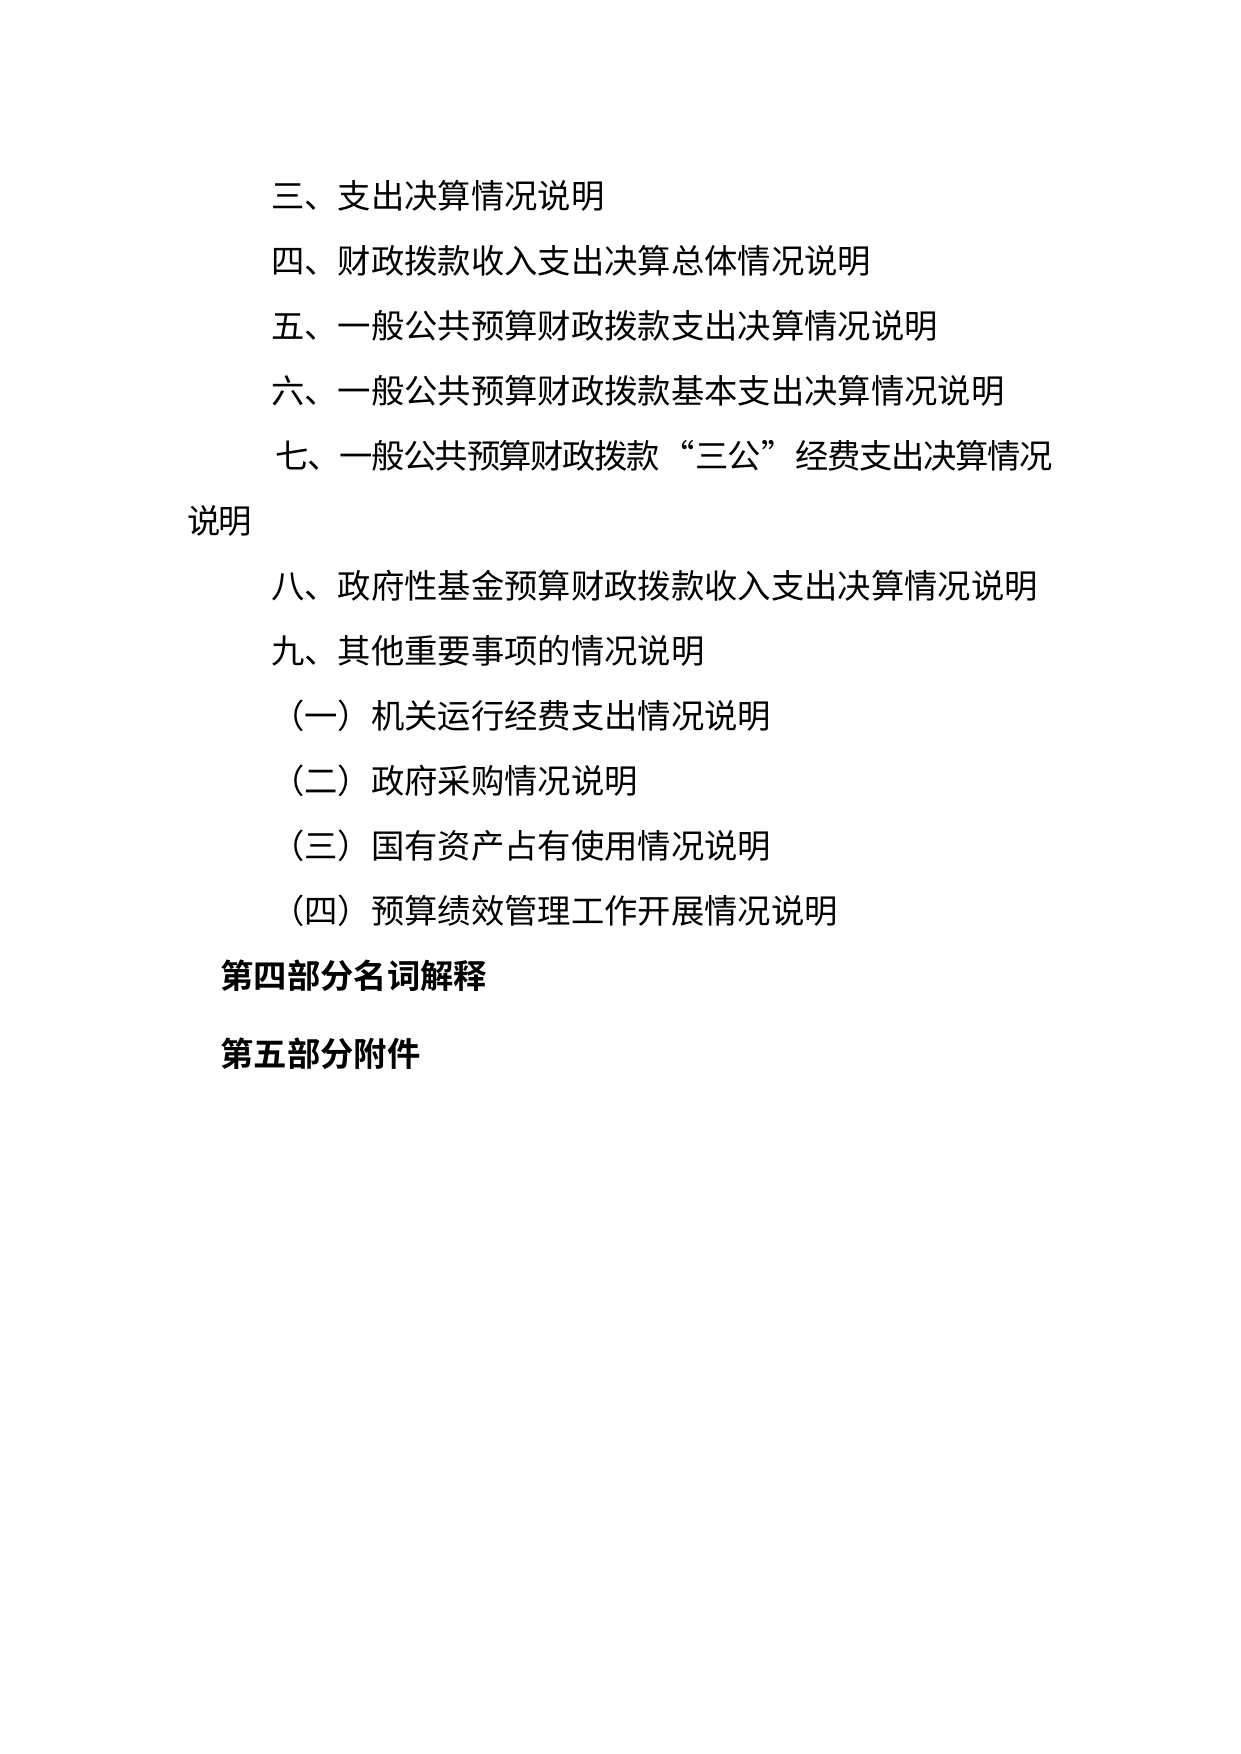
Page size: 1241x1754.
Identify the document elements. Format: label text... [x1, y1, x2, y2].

text 三、支出决算情况说明 [187, 162, 1053, 227]
text （一）机关运行经费支出情况说明 [187, 682, 1053, 747]
text 四、财政拨款收入支出决算总体情况说明 [187, 227, 1053, 292]
text 第五部分附件 [187, 1019, 1053, 1084]
text （三）国有资产占有使用情况说明 [187, 812, 1053, 877]
text （四）预算绩效管理工作开展情况说明 [187, 877, 1053, 942]
text 八、政府性基金预算财政拨款收入支出决算情况说明 [187, 552, 1053, 617]
text （二）政府采购情况说明 [187, 747, 1053, 812]
text 七、一般公共预算财政拨款“三公”经费支出决算情况说明 [187, 422, 1053, 552]
text 九、其他重要事项的情况说明 [187, 617, 1053, 682]
text 第四部分名词解释 [187, 942, 1053, 1007]
text 六、一般公共预算财政拨款基本支出决算情况说明 [187, 357, 1053, 422]
text 五、一般公共预算财政拨款支出决算情况说明 [187, 292, 1053, 357]
